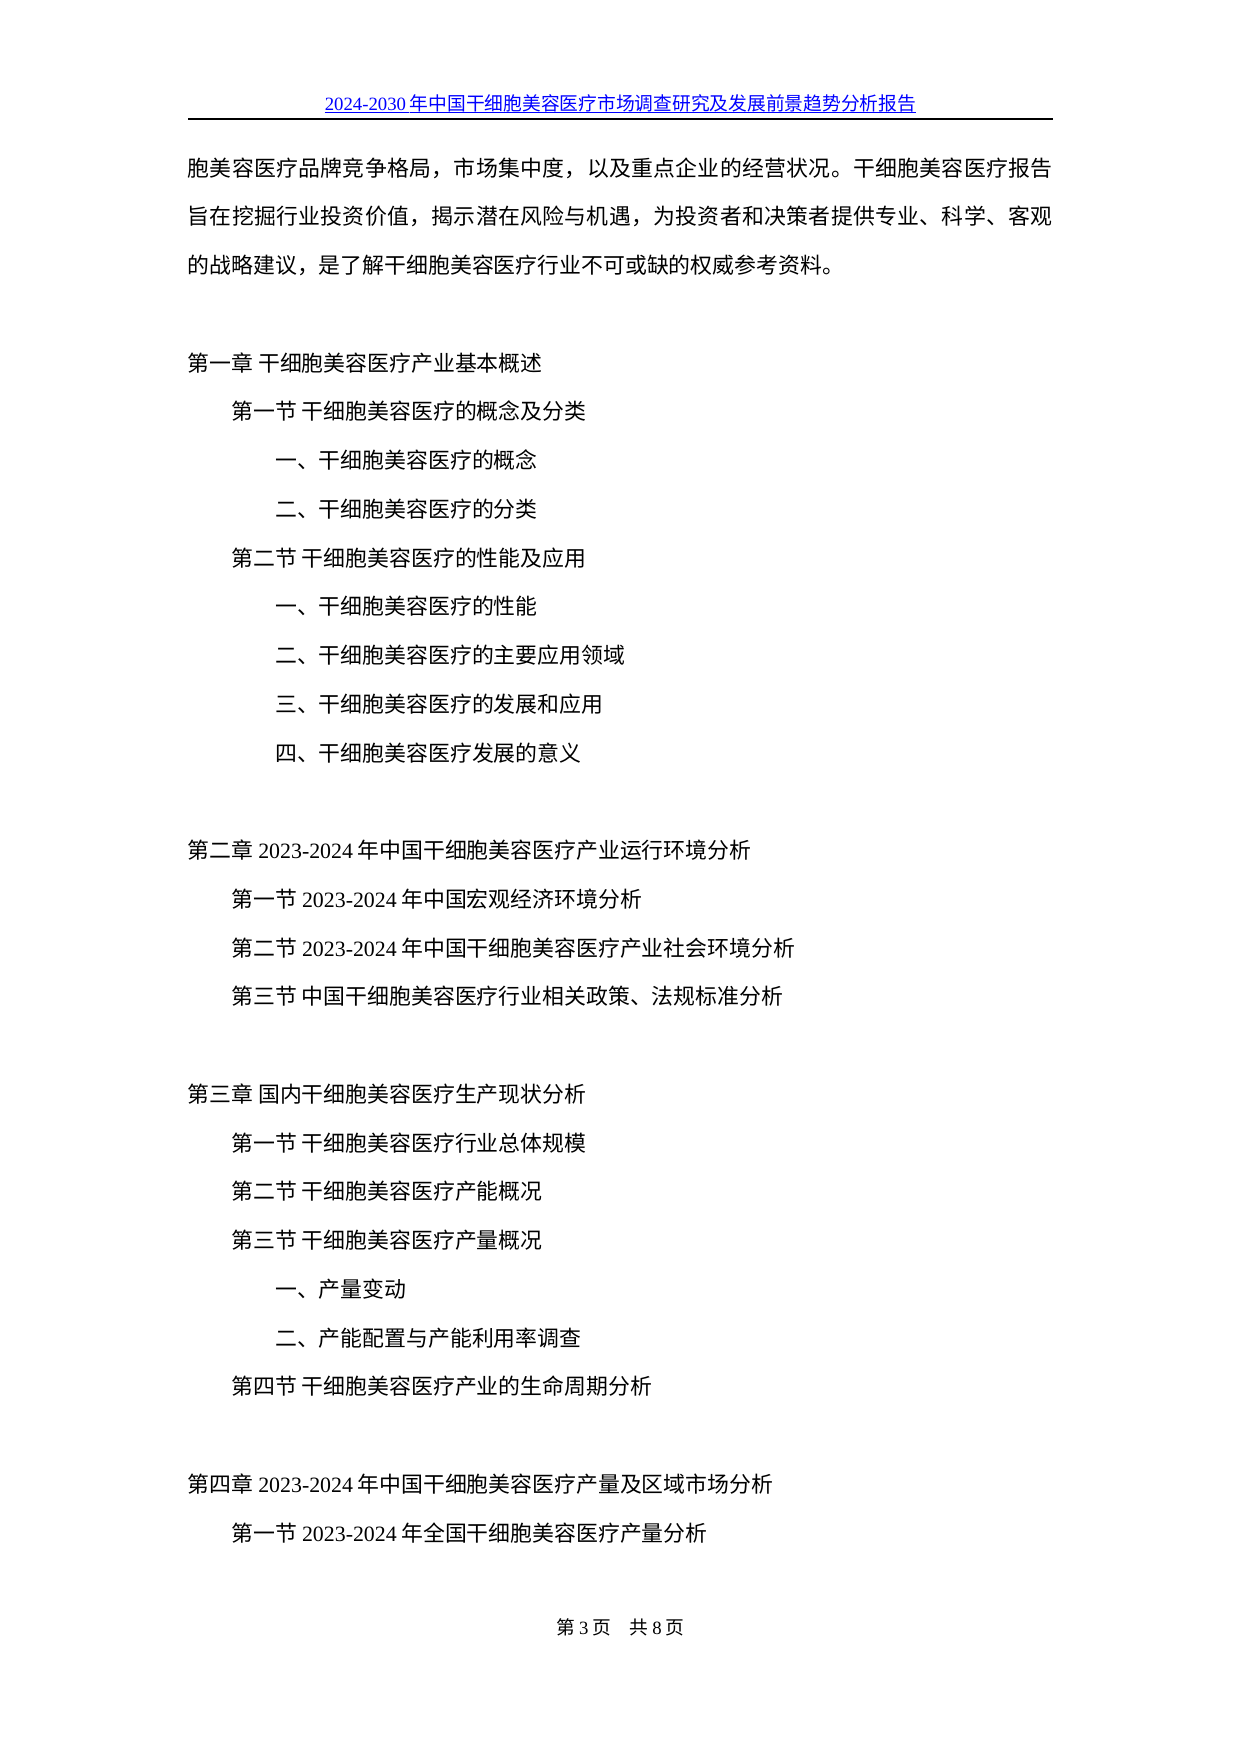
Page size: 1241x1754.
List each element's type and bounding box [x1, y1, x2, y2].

text [187, 150, 1053, 1548]
